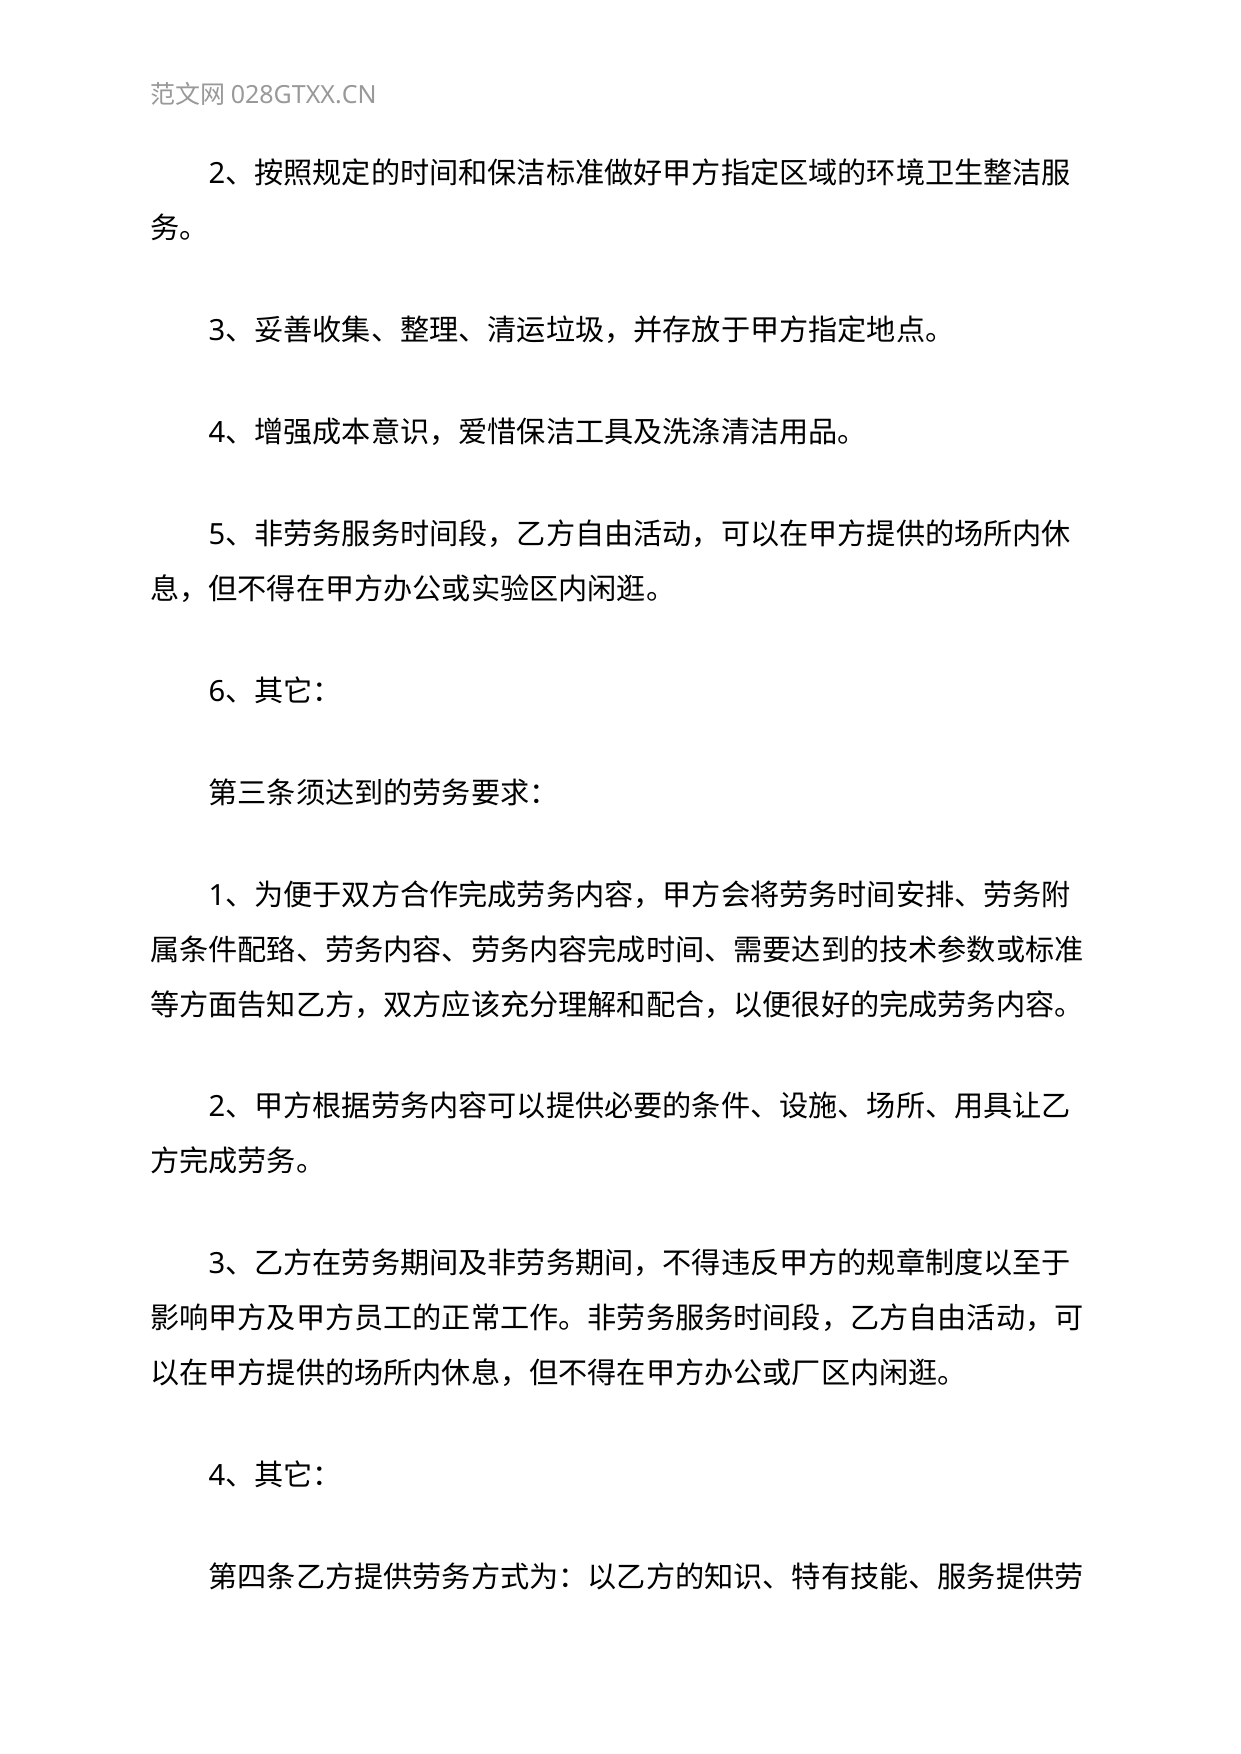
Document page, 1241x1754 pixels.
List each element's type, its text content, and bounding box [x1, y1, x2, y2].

text 2、甲方根据劳务内容可以提供必要的条件、设施、场所、用具让乙方完成劳务。 [150, 1083, 1090, 1180]
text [150, 1553, 1090, 1596]
text 4、增强成本意识，爱惜保洁工具及洗涤清洁用品。 [150, 409, 1090, 451]
text 3、乙方在劳务期间及非劳务期间，不得违反甲方的规章制度以至于影响甲方及甲方员工的正常工作。非劳务服务时间段，乙方自由活动，可以在甲方提供的场所内休息，但不得在甲方办公或厂区内闲逛。 [150, 1240, 1090, 1392]
text 1、为便于双方合作完成劳务内容，甲方会将劳务时间安排、劳务附属条件配臵、劳务内容、劳务内容完成时间、需要达到的技术参数或标准等方面告知乙方，双方应该充分理解和配合，以便很好的完成劳务内容。 [150, 871, 1090, 1023]
text 4、其它： [150, 1451, 1090, 1494]
text 第三条须达到的劳务要求： [150, 769, 1090, 812]
text 3、妥善收集、整理、清运垃圾，并存放于甲方指定地点。 [150, 307, 1090, 349]
text 5、非劳务服务时间段，乙方自由活动，可以在甲方提供的场所内休息，但不得在甲方办公或实验区内闲逛。 [150, 511, 1090, 608]
text 6、其它： [150, 667, 1090, 710]
text 2、按照规定的时间和保洁标准做好甲方指定区域的环境卫生整洁服务。 [150, 150, 1090, 247]
